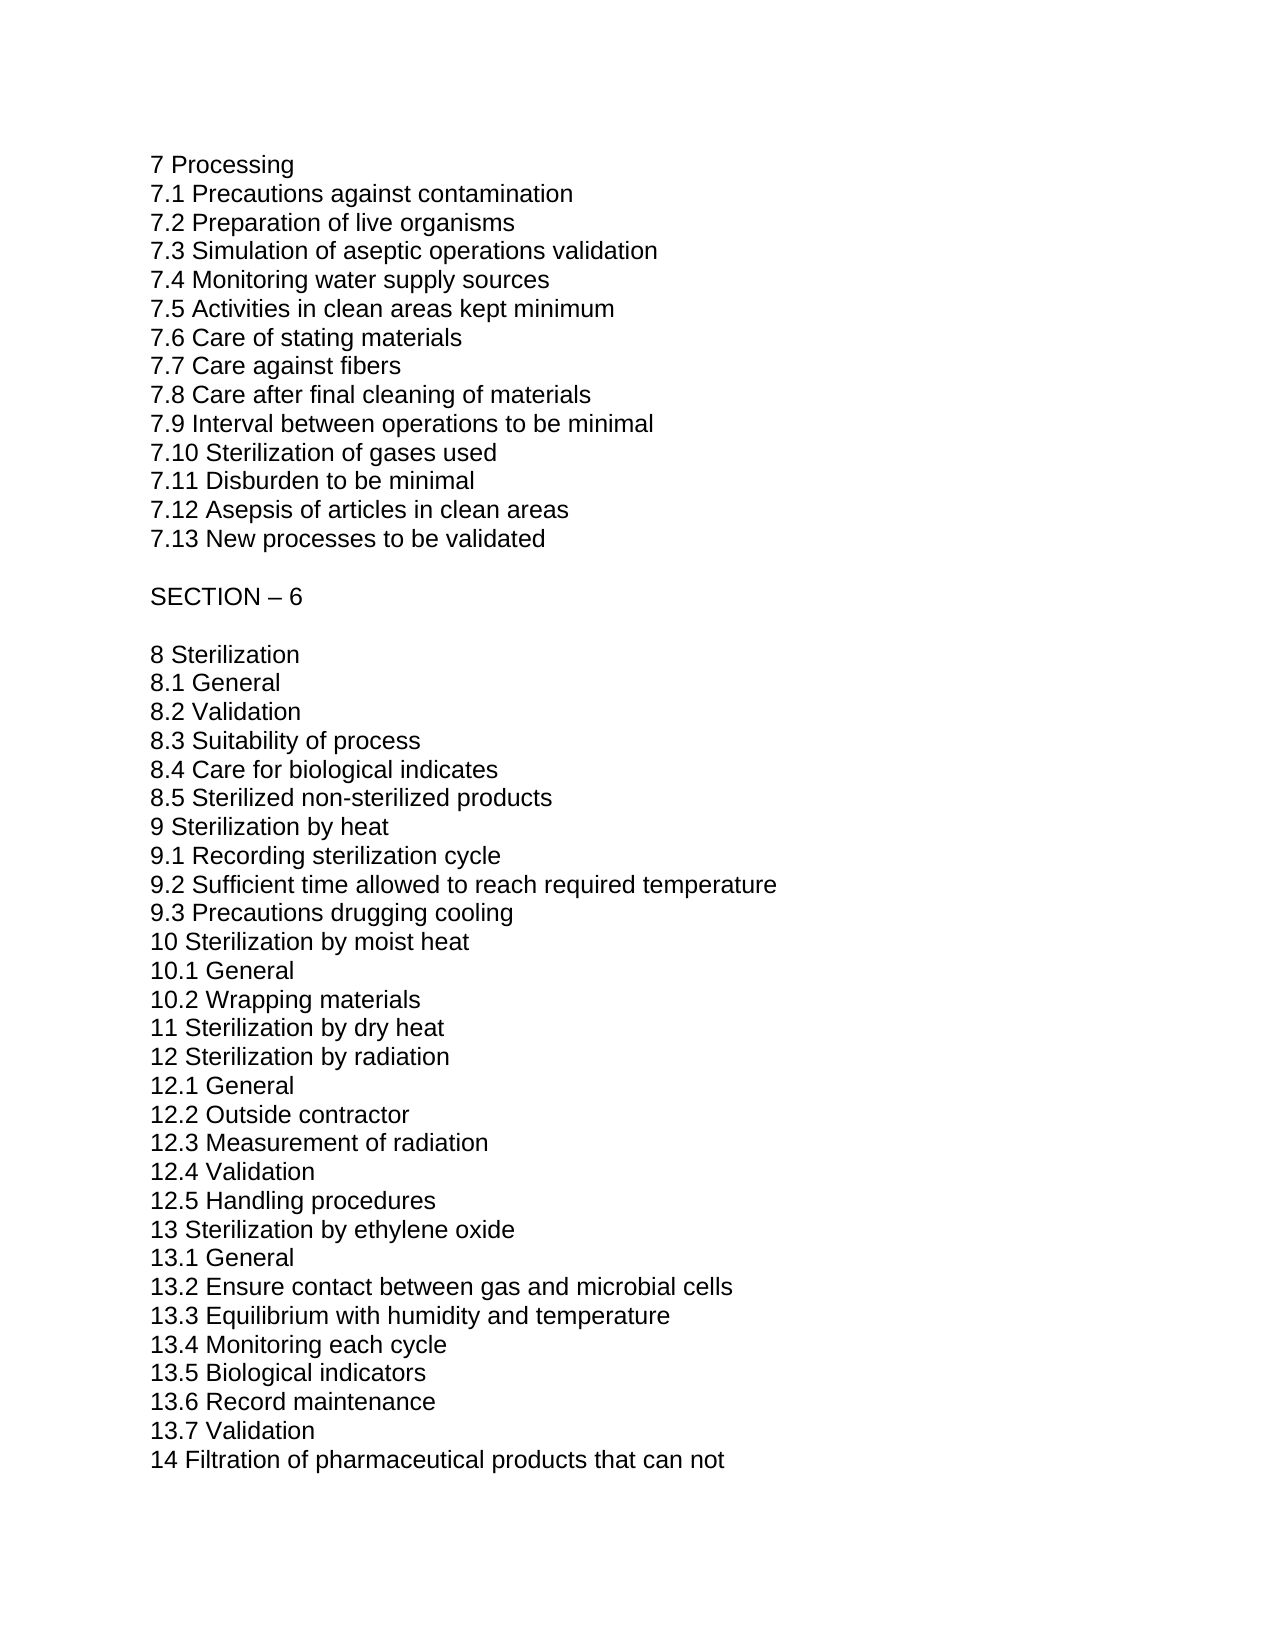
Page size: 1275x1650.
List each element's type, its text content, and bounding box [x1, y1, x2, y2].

text 7 Processing 7.1 Precautions against contamination 7.2 Preparation of live organisms 7.3 Simulation of aseptic operations validation 7.4 Monitoring water supply sources 7.5 Activities in clean areas kept minimum 7.6 Care of stating materials 7.7 Care against fibers 7.8 Care after final cleaning of materials 7.9 Interval between operations to be minimal 7.10 Sterilization of gases used 7.11 Disburden to be minimal 7.12 Asepsis of articles in clean areas 7.13 New processes to be validated [150, 150, 1125, 552]
text SECTION – 6 [150, 582, 1125, 610]
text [150, 639, 1125, 1473]
